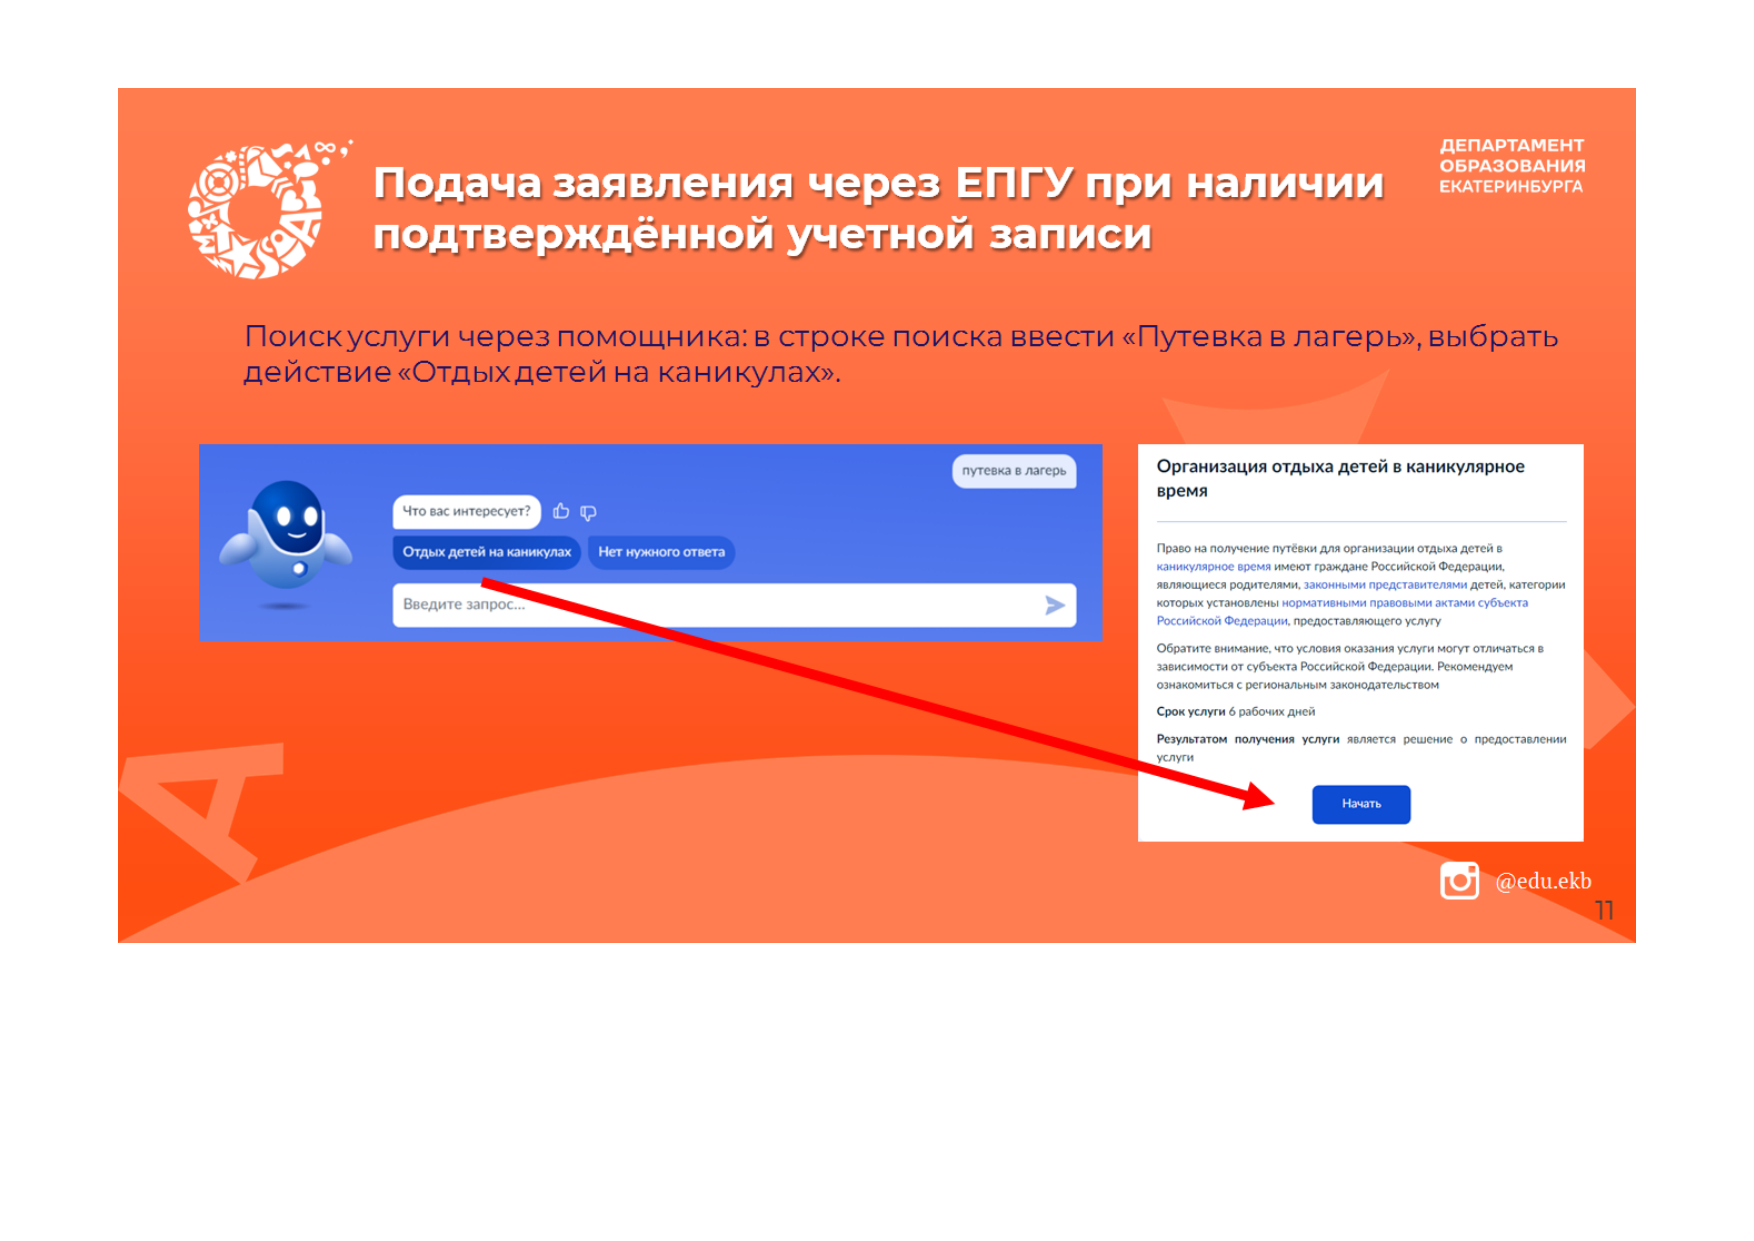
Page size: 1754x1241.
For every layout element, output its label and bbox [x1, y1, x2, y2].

picture [118, 88, 1636, 943]
